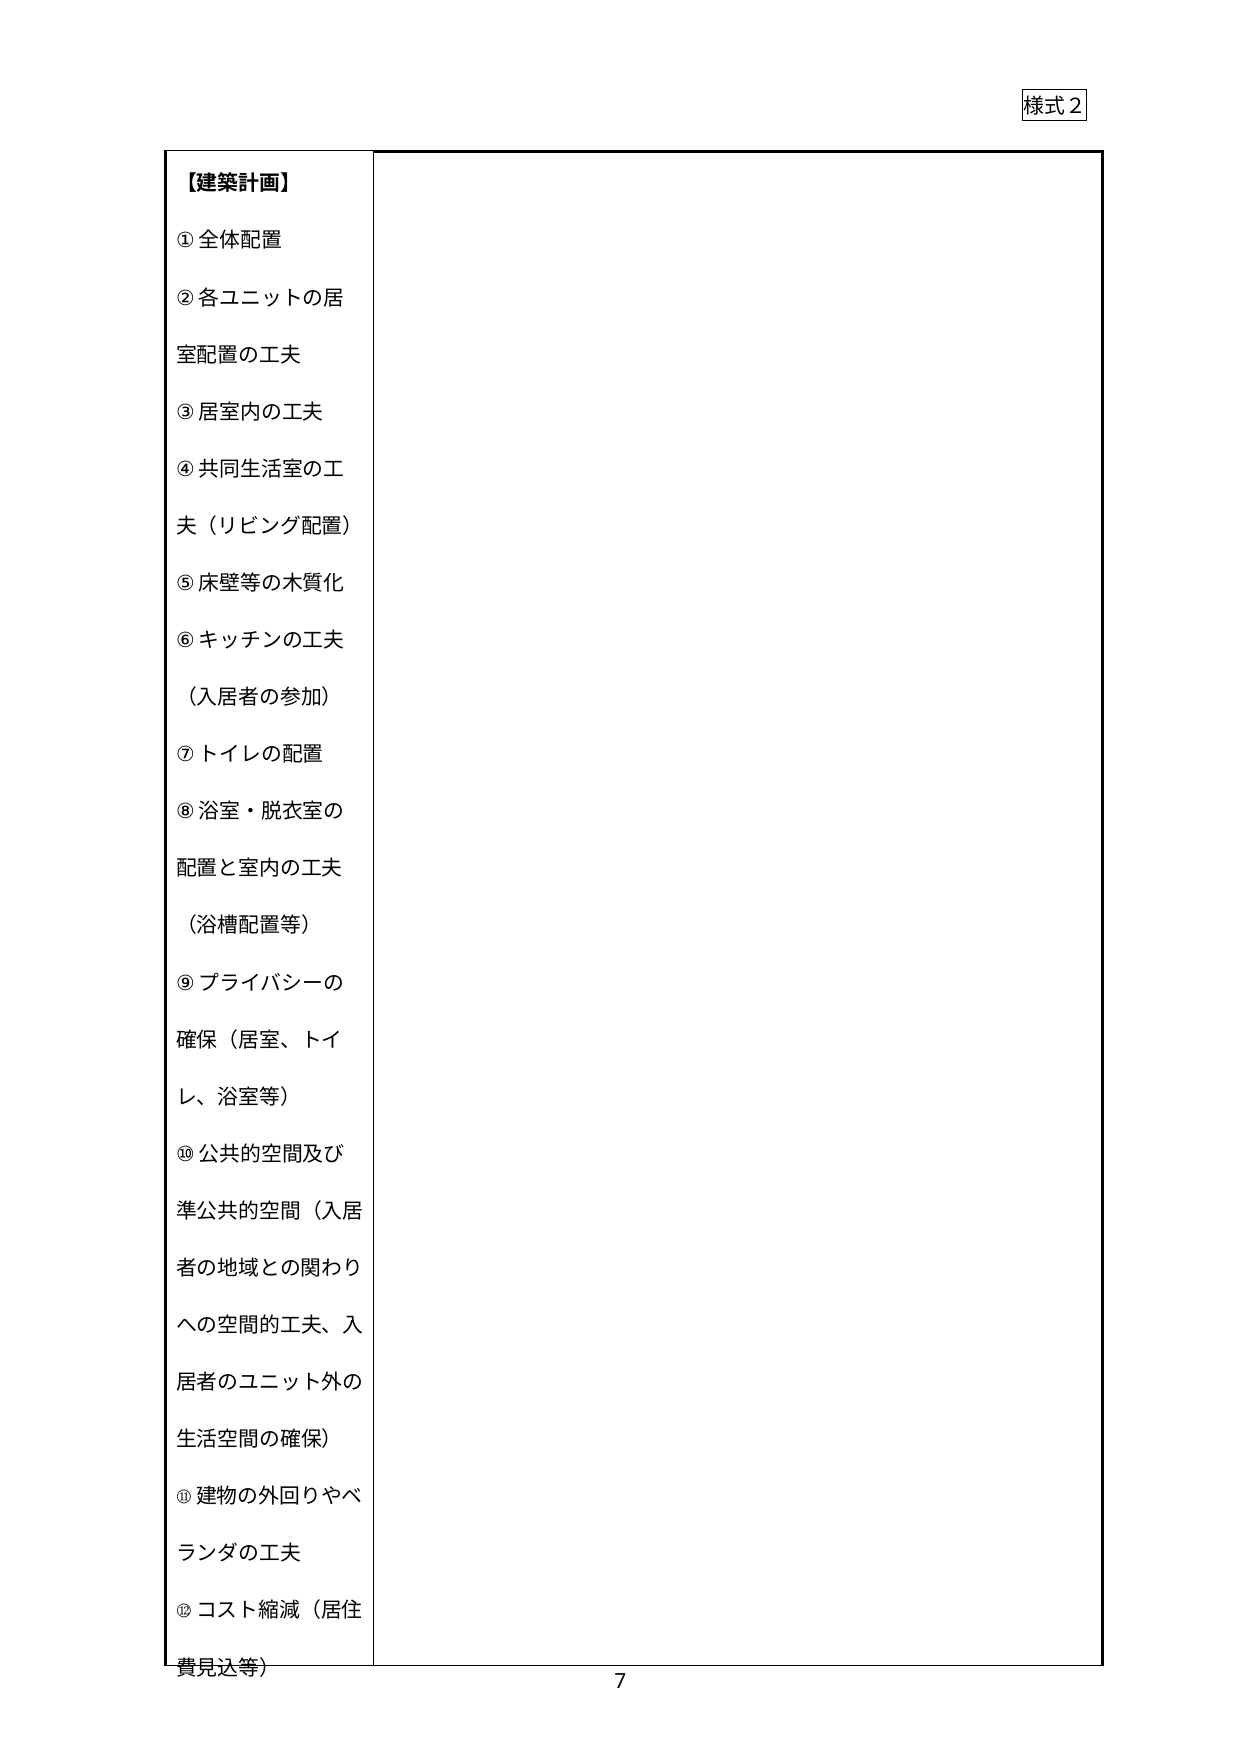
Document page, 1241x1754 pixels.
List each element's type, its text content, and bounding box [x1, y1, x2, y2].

table_cell 【建築計画】 ①全体配置 ②各ユニットの居室配置の工夫 ③居室内の工夫 ④共同生活室の工夫（リビング配置） ⑤床壁等の木質化 ⑥キッチンの工夫（入居者の参加） ⑦トイレの配置 ⑧浴室・脱衣室の配置と室内の工夫（浴槽配置等） ⑨プライバシーの確保（居室、トイレ、浴室等） ⑩公共的空間及び準公共的空間（入居者の地域との関わりへの空間的工夫、入居者のユニット外の生活空間の確保） ⑪建物の外回りやベランダの工夫 ⑫コスト縮減（居住費見込等） [167, 151, 373, 1665]
table_cell [374, 153, 1101, 1665]
